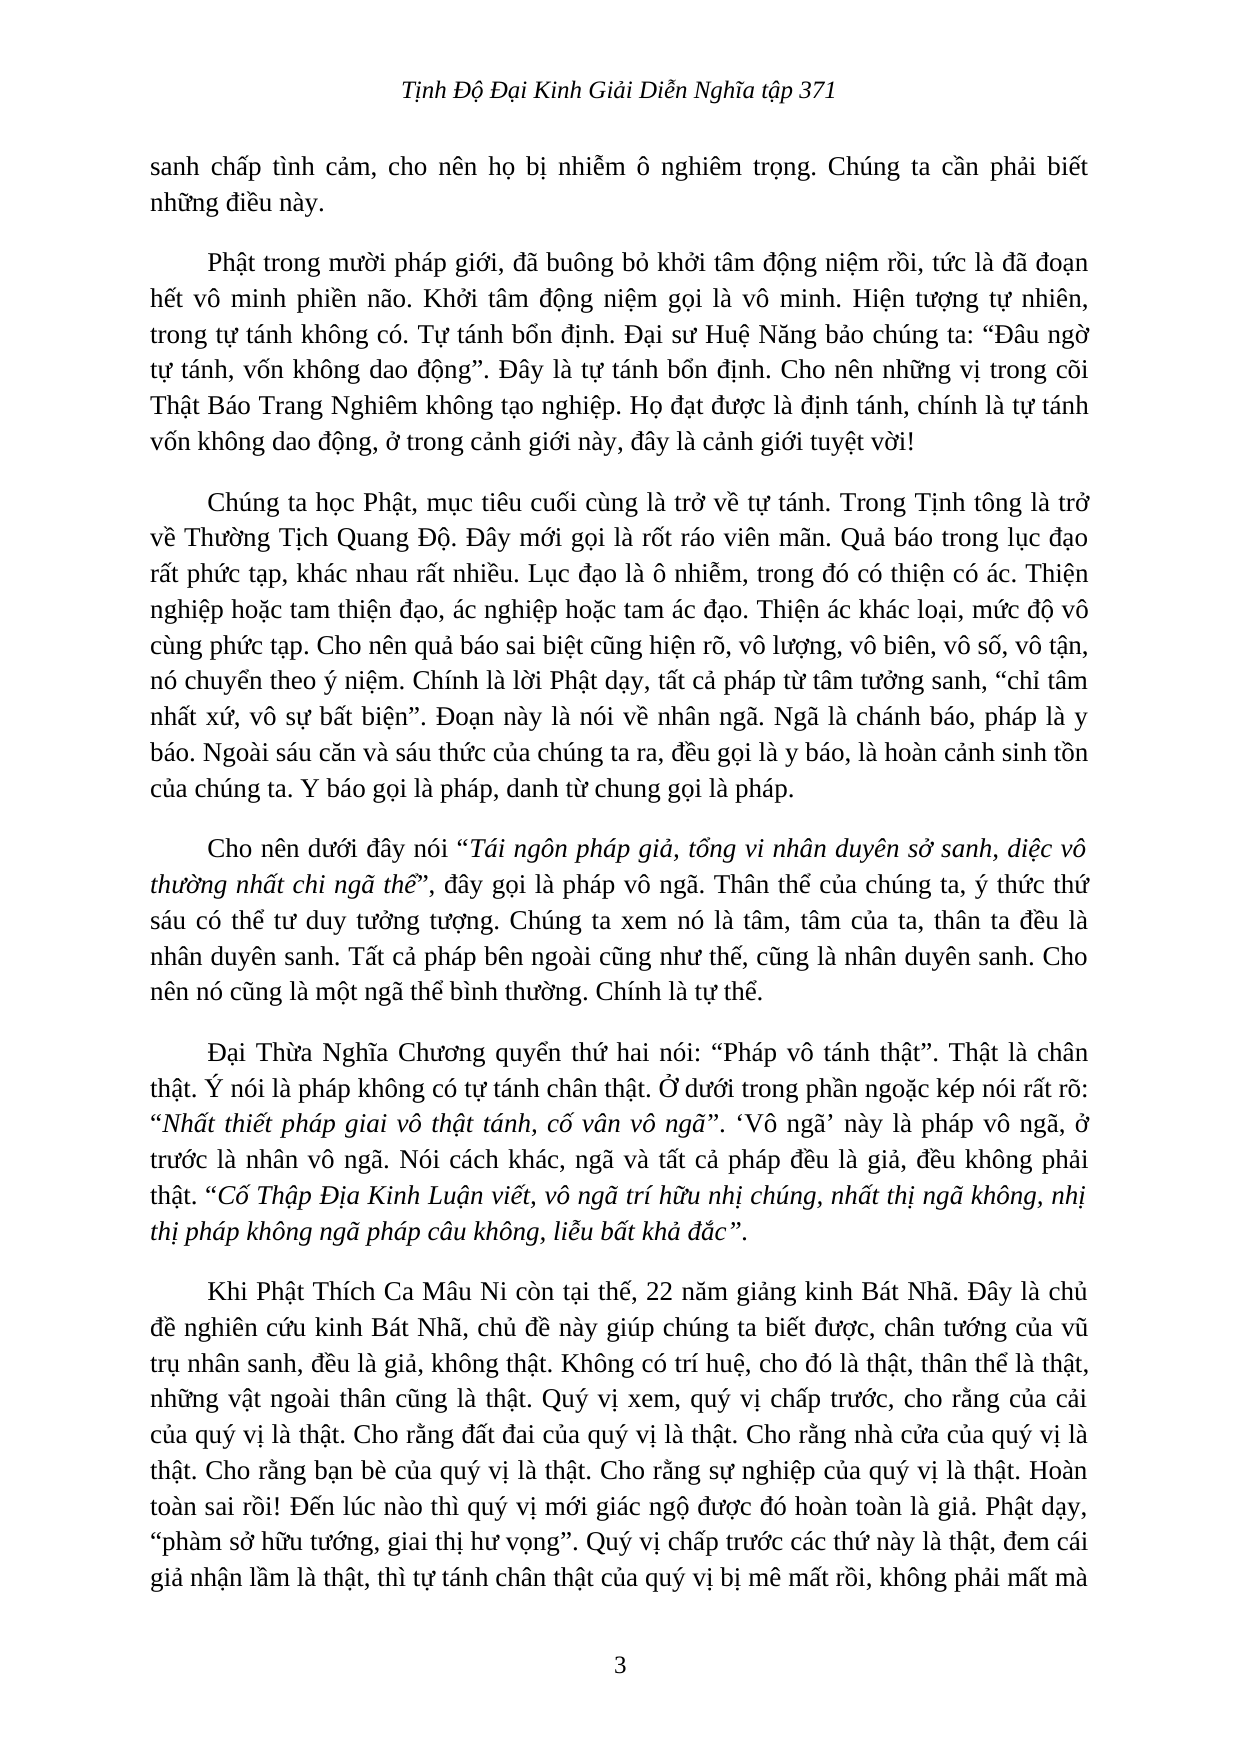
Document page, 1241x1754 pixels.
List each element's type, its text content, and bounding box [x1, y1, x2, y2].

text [150, 150, 1090, 217]
text Cho nên dưới đây nói “Tái ngôn pháp giả, tổng vi nhân duyên sở sanh, diệc vô thường nhất chi ngã thể”, đây gọi là pháp vô ngã. Thân thể của chúng ta, ý thức thứ sáu có thể tư duy tưởng tượng. Chúng ta xem nó là tâm, tâm của ta, thân ta đều là nhân duyên sanh. Tất cả pháp bên ngoài cũng như thế, cũng là nhân duyên sanh. Cho nên nó cũng là một ngã thể bình thường. Chính là tự thể. [150, 832, 1090, 1006]
text Chúng ta học Phật, mục tiêu cuối cùng là trở về tự tánh. Trong Tịnh tông là trở về Thường Tịch Quang Độ. Đây mới gọi là rốt ráo viên mãn. Quả báo trong lục đạo rất phức tạp, khác nhau rất nhiều. Lục đạo là ô nhiễm, trong đó có thiện có ác. Thiện nghiệp hoặc tam thiện đạo, ác nghiệp hoặc tam ác đạo. Thiện ác khác loại, mức độ vô cùng phức tạp. Cho nên quả báo sai biệt cũng hiện rõ, vô lượng, vô biên, vô số, vô tận, nó chuyển theo ý niệm. Chính là lời Phật dạy, tất cả pháp từ tâm tưởng sanh, “chỉ tâm nhất xứ, vô sự bất biện”. Đoạn này là nói về nhân ngã. Ngã là chánh báo, pháp là y báo. Ngoài sáu căn và sáu thức của chúng ta ra, đều gọi là y báo, là hoàn cảnh sinh tồn của chúng ta. Y báo gọi là pháp, danh từ chung gọi là pháp. [150, 486, 1090, 803]
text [150, 1275, 1090, 1592]
text Phật trong mười pháp giới, đã buông bỏ khởi tâm động niệm rồi, tức là đã đoạn hết vô minh phiền não. Khởi tâm động niệm gọi là vô minh. Hiện tượng tự nhiên, trong tự tánh không có. Tự tánh bổn định. Đại sư Huệ Năng bảo chúng ta: “Đâu ngờ tự tánh, vốn không dao động”. Đây là tự tánh bổn định. Cho nên những vị trong cõi Thật Báo Trang Nghiêm không tạo nghiệp. Họ đạt được là định tánh, chính là tự tánh vốn không dao động, ở trong cảnh giới này, đây là cảnh giới tuyệt vời! [150, 246, 1090, 456]
text Đại Thừa Nghĩa Chương quyển thứ hai nói: “Pháp vô tánh thật”. Thật là chân thật. Ý nói là pháp không có tự tánh chân thật. Ở dưới trong phần ngoặc kép nói rất rõ: “Nhất thiết pháp giai vô thật tánh, cố vân vô ngã”. ‘Vô ngã’ này là pháp vô ngã, ở trước là nhân vô ngã. Nói cách khác, ngã và tất cả pháp đều là giả, đều không phải thật. “Cố Thập Địa Kinh Luận viết, vô ngã trí hữu nhị chúng, nhất thị ngã không, nhị thị pháp không ngã pháp câu không, liễu bất khả đắc”. [150, 1036, 1090, 1246]
